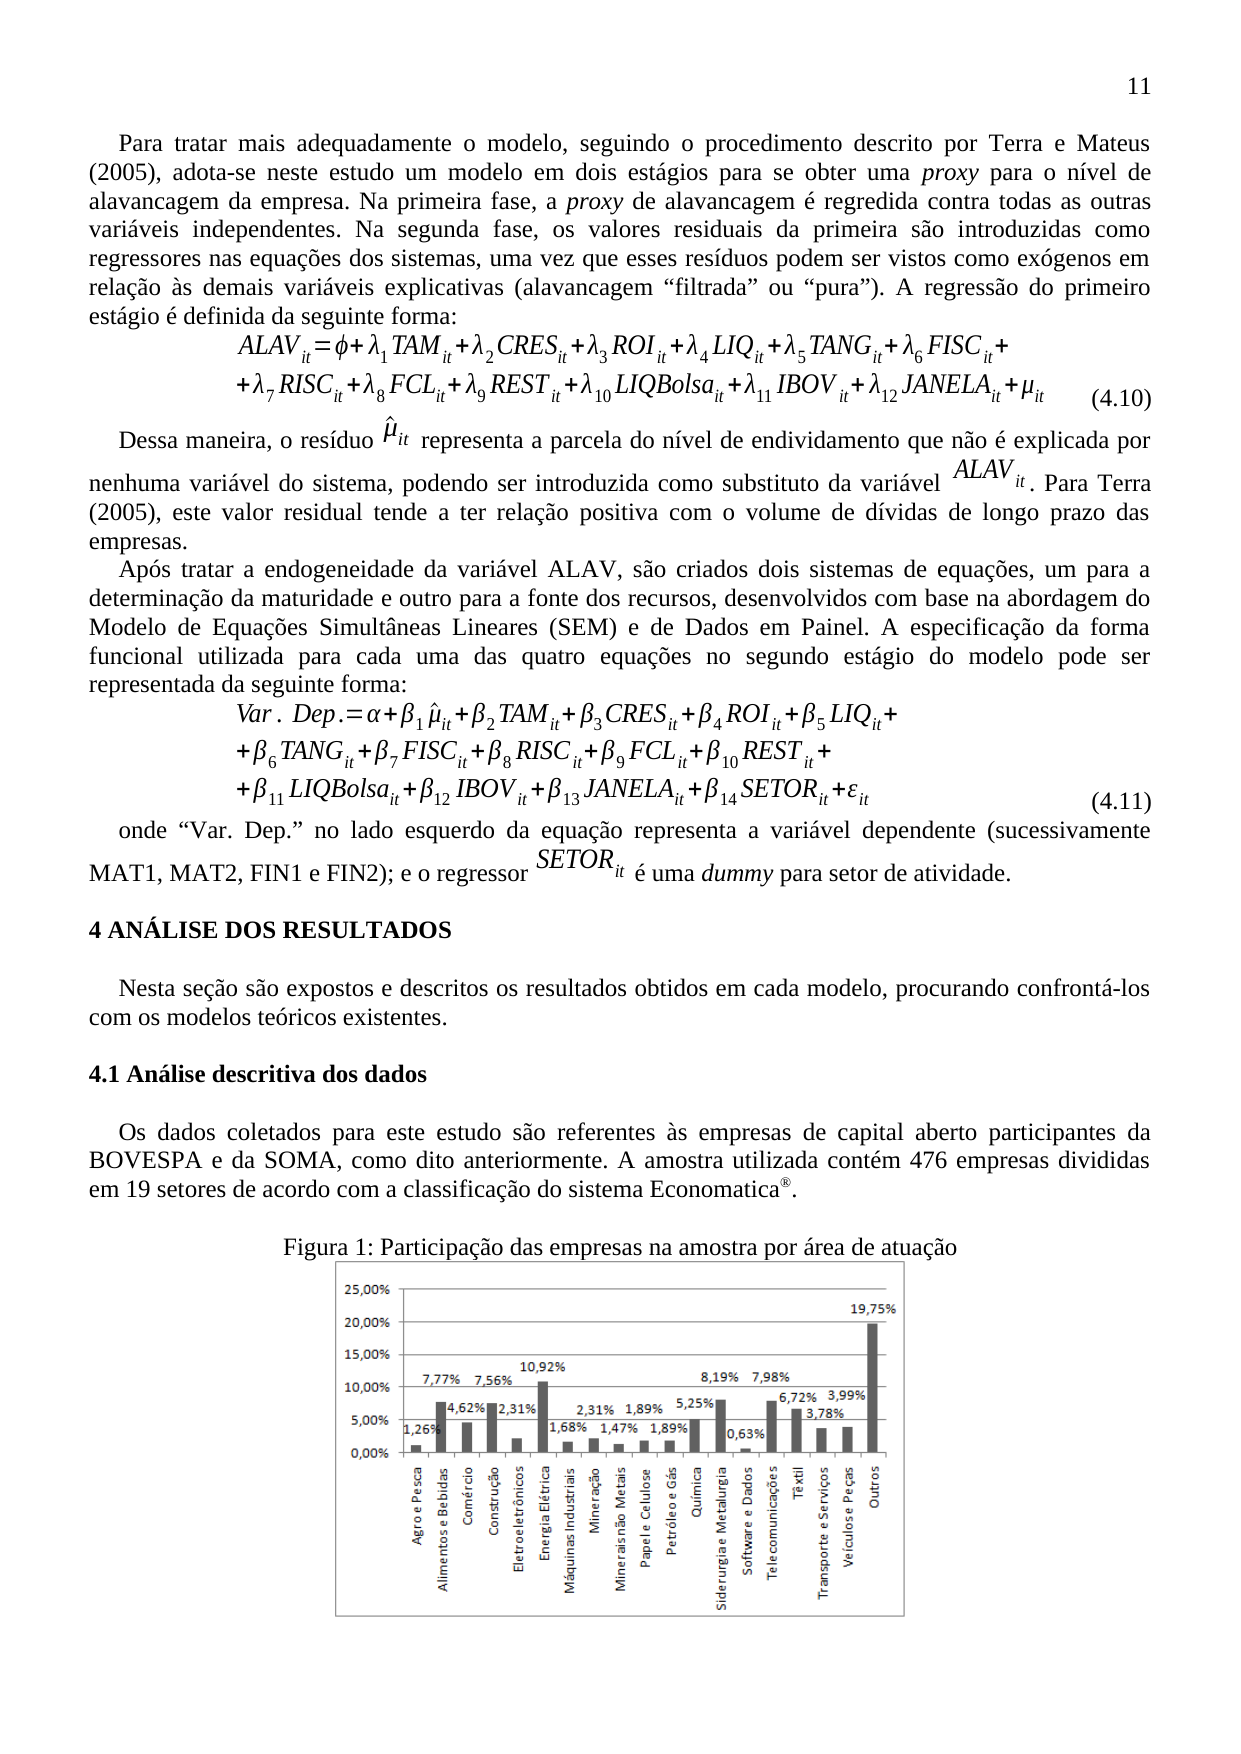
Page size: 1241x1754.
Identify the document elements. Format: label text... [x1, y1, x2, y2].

text Dessa maneira, o resíduo representa a parcela do nível de endividamento que não é explicada por nenhuma variável do sistema, podendo ser introduzida como substituto da variável . Para Terra (2005), este valor residual tende a ter relação positiva com o volume de dívidas de longo prazo das empresas. [89, 412, 1152, 554]
subtitle 4.1 Análise descritiva dos dados [89, 1059, 1152, 1088]
text Nesta seção são expostos e descritos os resultados obtidos em cada modelo, procurando confrontá-los com os modelos teóricos existentes. [89, 973, 1152, 1030]
text (4.10) [89, 329, 1152, 412]
text Após tratar a endogeneidade da variável ALAV, são criados dois sistemas de equações, um para a determinação da maturidade e outro para a fonte dos recursos, desenvolvidos com base na abordagem do Modelo de Equações Simultâneas Lineares (SEM) e de Dados em Painel. A especificação da forma funcional utilizada para cada uma das quatro equações no segundo estágio do modelo pode ser representada da seguinte forma: [89, 554, 1152, 698]
text onde “Var. Dep.” no lado esquerdo da equação representa a variável dependente (sucessivamente MAT1, MAT2, FIN1 e FIN2); e o regressor é uma dummy para setor de atividade. [89, 815, 1152, 887]
subtitle 4 Análise dos Resultados [89, 915, 1152, 944]
text (4.11) [89, 698, 1152, 815]
text Figura 1: Participação das empresas na amostra por área de atuação [89, 1232, 1152, 1260]
picture [334, 1260, 907, 1619]
text Para tratar mais adequadamente o modelo, seguindo o procedimento descrito por Terra e Mateus (2005), adota-se neste estudo um modelo em dois estágios para se obter uma proxy para o nível de alavancagem da empresa. Na primeira fase, a proxy de alavancagem é regredida contra todas as outras variáveis independentes. Na segunda fase, os valores residuais da primeira são introduzidas como regressores nas equações dos sistemas, uma vez que esses resíduos podem ser vistos como exógenos em relação às demais variáveis explicativas (alavancagem “filtrada” ou “pura”). A regressão do primeiro estágio é definida da seguinte forma: [89, 128, 1152, 329]
text Os dados coletados para este estudo são referentes às empresas de capital aberto participantes da BOVESPA e da SOMA, como dito anteriormente. A amostra utilizada contém 476 empresas divididas em 19 setores de acordo com a classificação do sistema Economatica®. [89, 1117, 1152, 1203]
